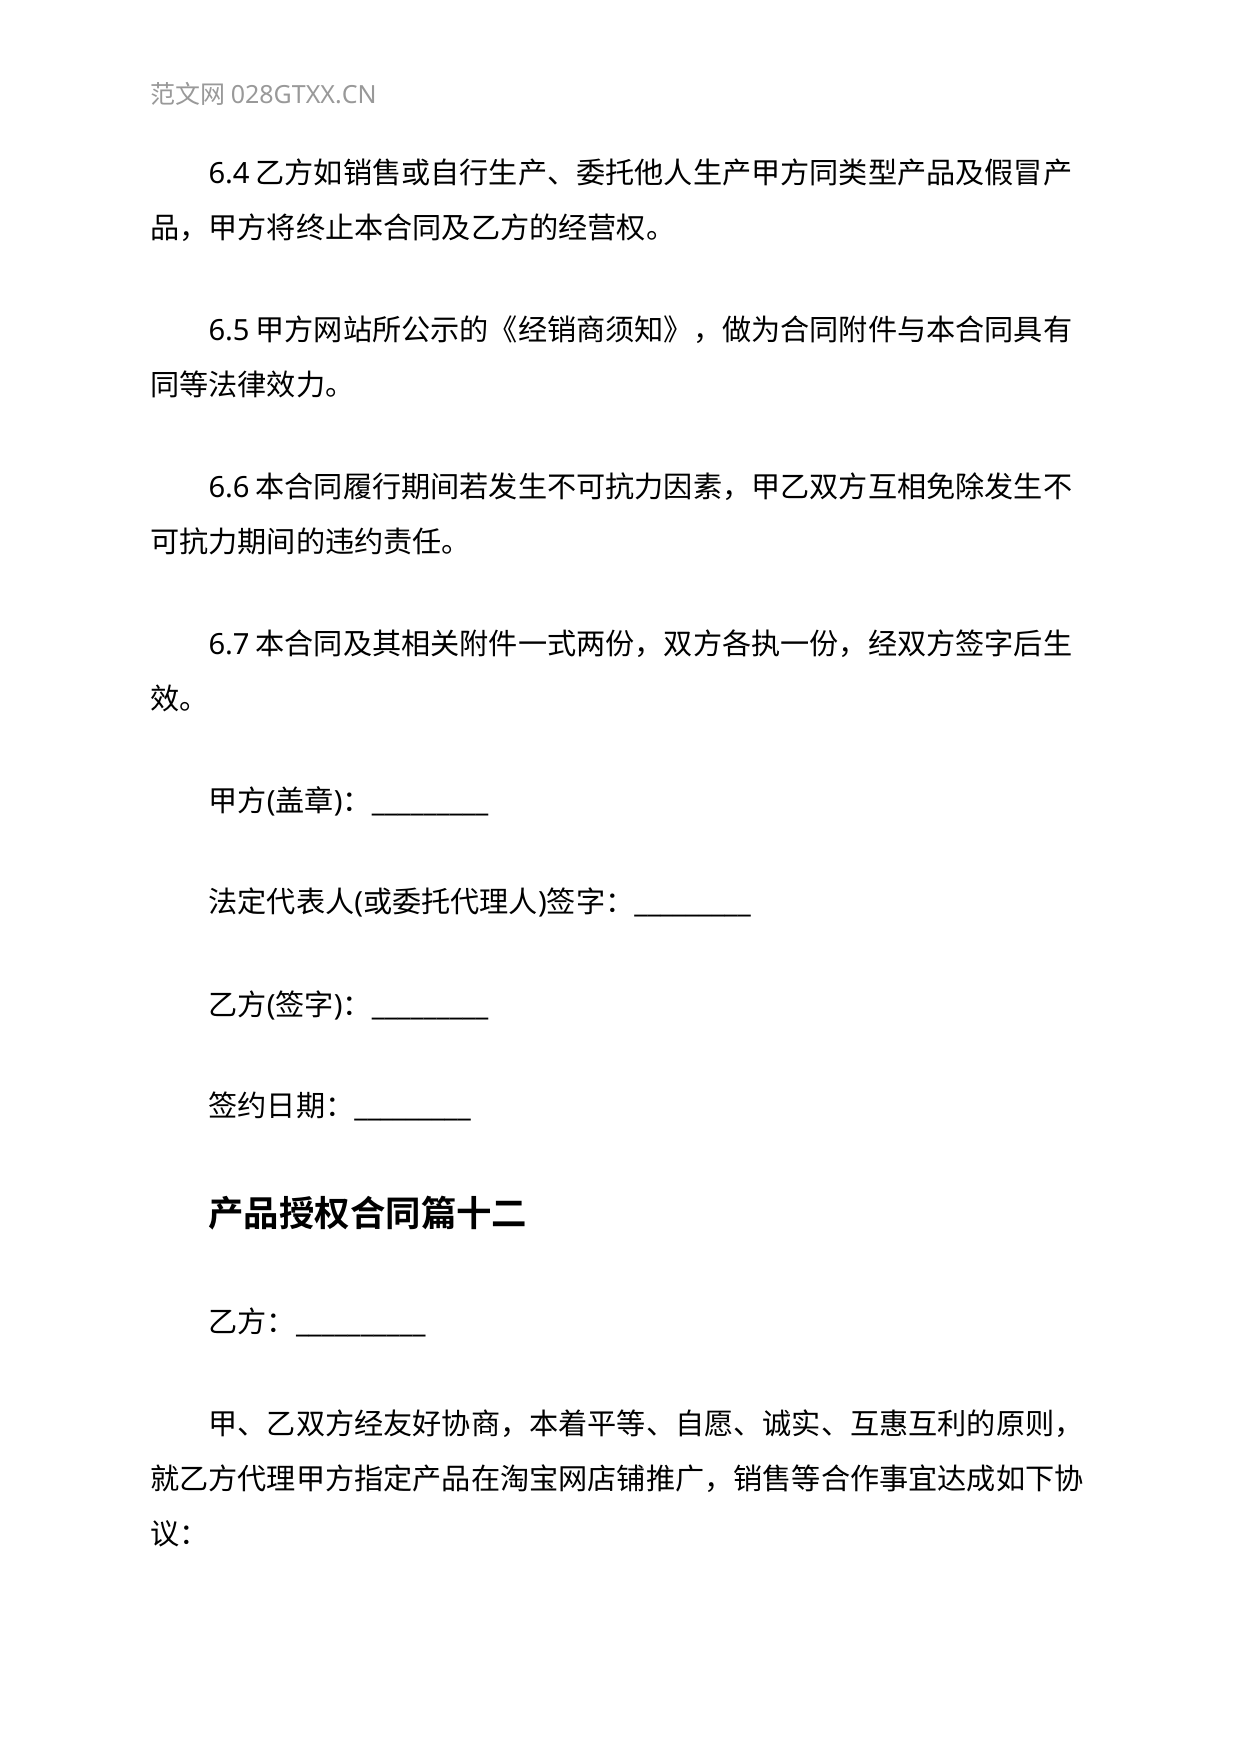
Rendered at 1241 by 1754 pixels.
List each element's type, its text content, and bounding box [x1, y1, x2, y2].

text 6.7本合同及其相关附件一式两份，双方各执一份，经双方签字后生效。 [150, 620, 1090, 718]
text 乙方(签字)：_________ [150, 981, 1090, 1023]
text 6.5甲方网站所公示的《经销商须知》，做为合同附件与本合同具有同等法律效力。 [150, 307, 1090, 404]
text 乙方：__________ [150, 1298, 1090, 1341]
text 6.6本合同履行期间若发生不可抗力因素，甲乙双方互相免除发生不可抗力期间的违约责任。 [150, 463, 1090, 561]
text 甲方(盖章)：_________ [150, 777, 1090, 819]
text 签约日期：_________ [150, 1083, 1090, 1125]
text 甲、乙双方经友好协商，本着平等、自愿、诚实、互惠互利的原则，就乙方代理甲方指定产品在淘宝网店铺推广，销售等合作事宜达成如下协议： [150, 1400, 1090, 1552]
text 产品授权合同篇十二 [150, 1185, 1090, 1236]
text 法定代表人(或委托代理人)签字：_________ [150, 879, 1090, 921]
text 6.4乙方如销售或自行生产、委托他人生产甲方同类型产品及假冒产品，甲方将终止本合同及乙方的经营权。 [150, 150, 1090, 247]
